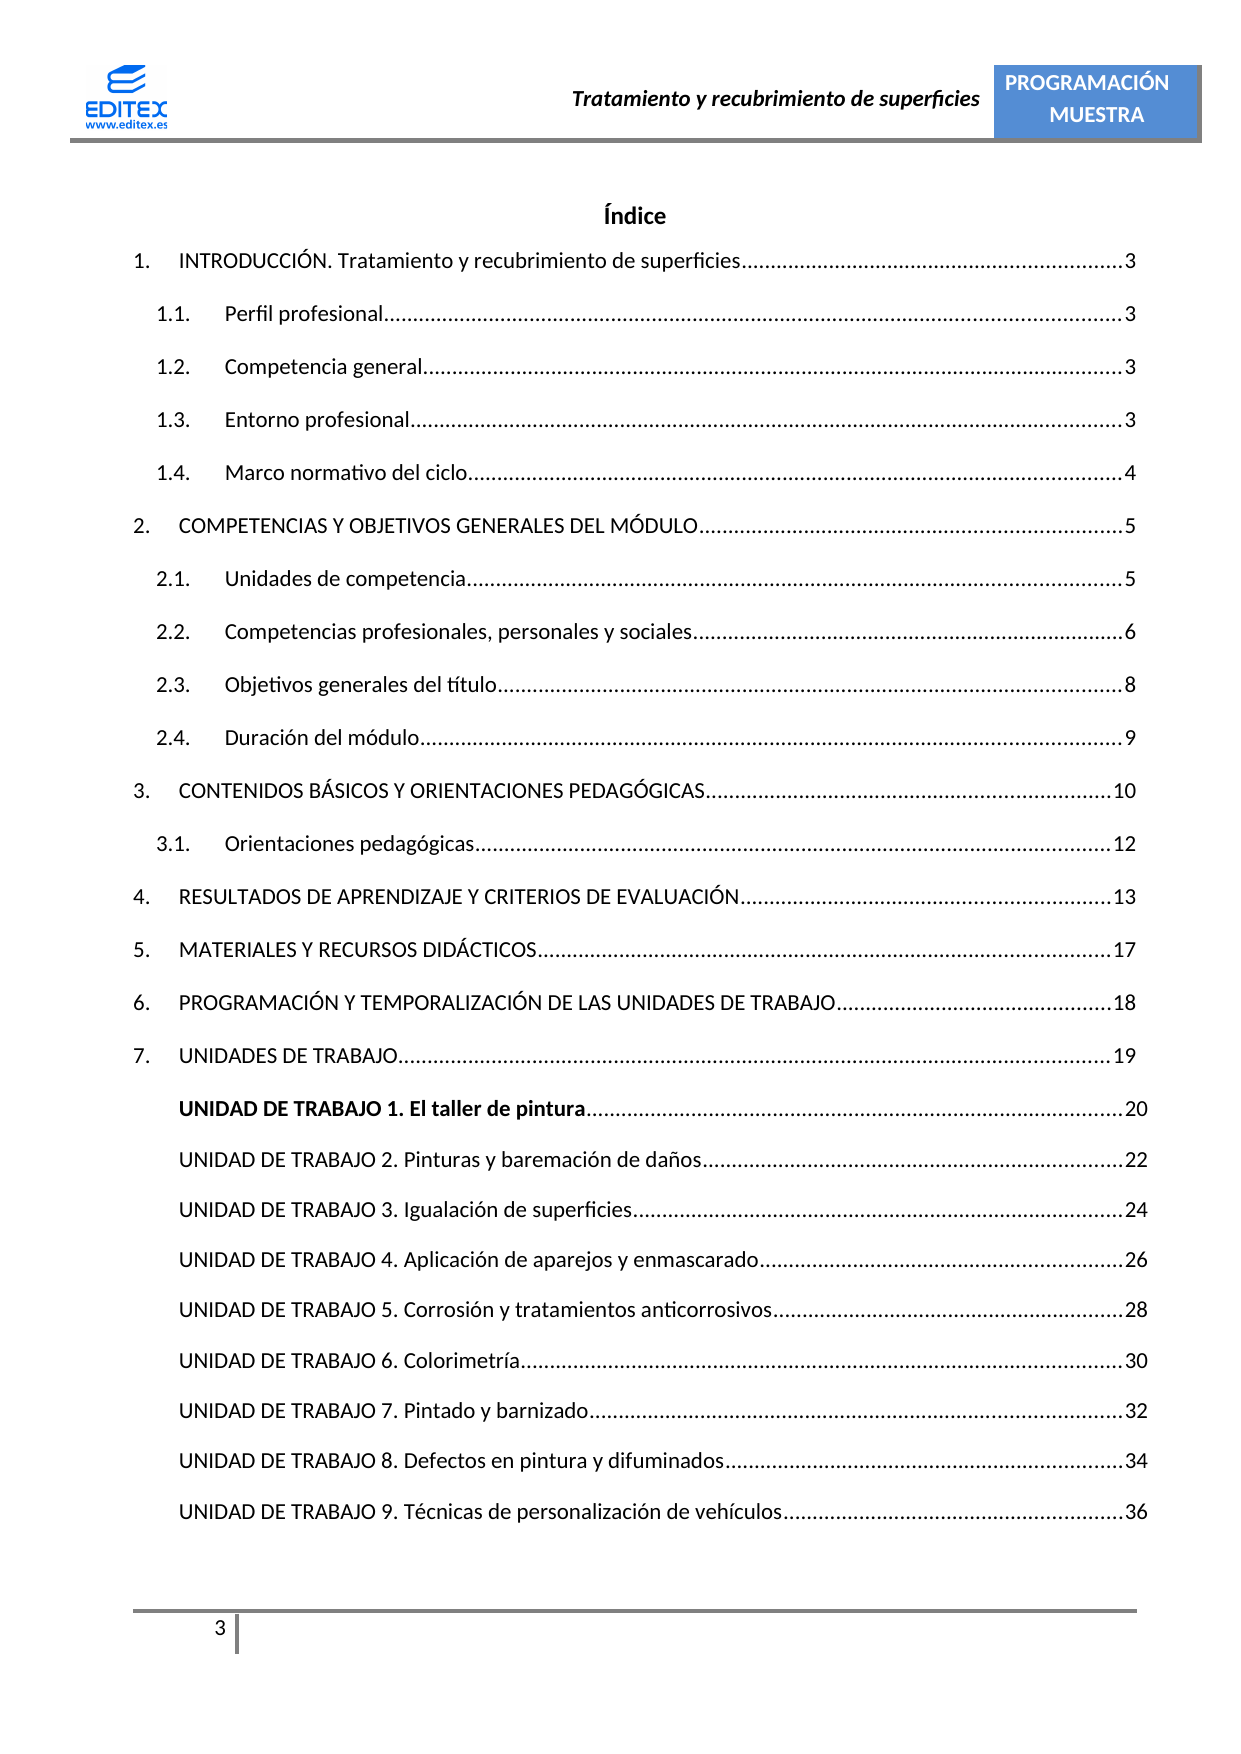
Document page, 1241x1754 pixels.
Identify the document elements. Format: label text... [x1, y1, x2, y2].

text 7. UNIDADES DE TRABAJO 19 [133, 1041, 1137, 1069]
text UNIDAD DE TRABAJO 2. Pinturas y baremación de daños 22 [179, 1145, 1137, 1173]
text 2.3. Objetivos generales del título 8 [156, 670, 1137, 698]
text 6. PROGRAMACIÓN Y TEMPORALIZACIÓN DE LAS UNIDADES DE TRABAJO 18 [133, 988, 1137, 1016]
text 1.3. Entorno profesional 3 [156, 405, 1137, 433]
text 3.1. Orientaciones pedagógicas 12 [156, 829, 1137, 857]
picture [86, 65, 168, 131]
text 2.4. Duración del módulo 9 [156, 723, 1137, 751]
text 2.2. Competencias profesionales, personales y sociales 6 [156, 617, 1137, 645]
text UNIDAD DE TRABAJO 5. Corrosión y tratamientos anticorrosivos 28 [179, 1296, 1137, 1324]
text UNIDAD DE TRABAJO 6. Colorimetría 30 [179, 1346, 1137, 1374]
text 4. RESULTADOS DE APRENDIZAJE Y CRITERIOS DE EVALUACIÓN 13 [133, 882, 1137, 910]
text UNIDAD DE TRABAJO 8. Defectos en pintura y difuminados 34 [179, 1447, 1137, 1474]
text UNIDAD DE TRABAJO 4. Aplicación de aparejos y enmascarado 26 [179, 1245, 1137, 1273]
text UNIDAD DE TRABAJO 1. El taller de pintura 20 [179, 1094, 1137, 1122]
text UNIDAD DE TRABAJO 9. Técnicas de personalización de vehículos 36 [179, 1497, 1137, 1525]
text 2. COMPETENCIAS Y OBJETIVOS GENERALES DEL MÓDULO 5 [133, 511, 1137, 539]
text Índice [133, 200, 1137, 231]
text 1.2. Competencia general 3 [156, 352, 1137, 380]
text 2.1. Unidades de competencia 5 [156, 564, 1137, 592]
text 1.4. Marco normativo del ciclo 4 [156, 458, 1137, 486]
text 1. INTRODUCCIÓN. Tratamiento y recubrimiento de superficies 3 [133, 246, 1137, 274]
text 3. CONTENIDOS BÁSICOS Y ORIENTACIONES PEDAGÓGICAS 10 [133, 776, 1137, 804]
text UNIDAD DE TRABAJO 7. Pintado y barnizado 32 [179, 1396, 1137, 1424]
text 1.1. Perfil profesional 3 [156, 299, 1137, 327]
text UNIDAD DE TRABAJO 3. Igualación de superficies 24 [179, 1195, 1137, 1223]
text 5. MATERIALES Y RECURSOS DIDÁCTICOS 17 [133, 935, 1137, 963]
